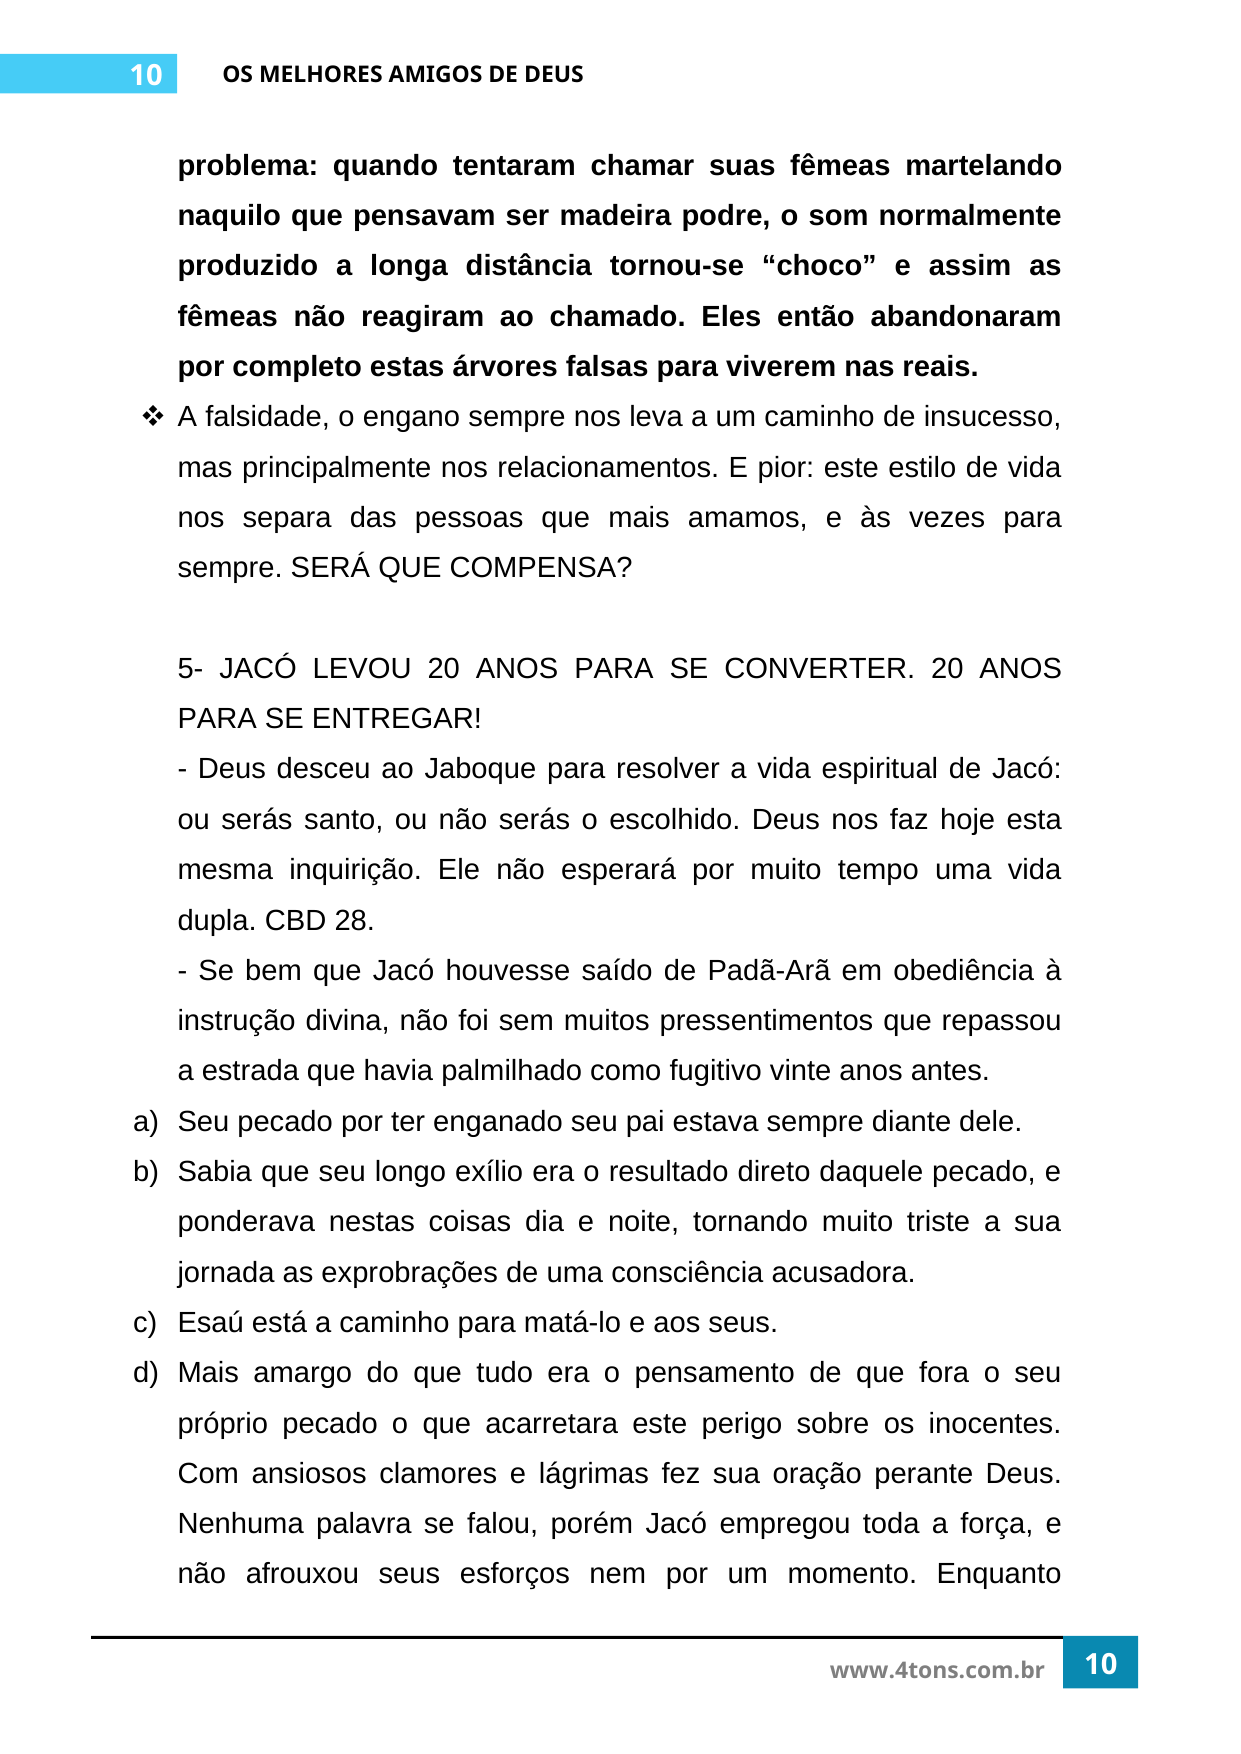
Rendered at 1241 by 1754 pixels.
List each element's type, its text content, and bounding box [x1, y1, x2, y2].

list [140, 148, 1063, 382]
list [133, 1355, 1063, 1590]
text - Deus desceu ao Jaboque para resolver a vida espiritual de Jacó: ou serás santo, ou não serás o escolhido. Deus nos faz hoje esta mesma inquirição. Ele não esperará por muito tempo uma vida dupla. CBD 28. [177, 752, 1063, 936]
list A falsidade, o engano sempre nos leva a um caminho de insucesso, mas principalmente nos relacionamentos. E pior: este estilo de vida nos separa das pessoas que mais amamos, e às vezes para sempre. SERÁ QUE COMPENSA? [140, 399, 1063, 584]
list Seu pecado por ter enganado seu pai estava sempre diante dele. [133, 1104, 1063, 1137]
text - Se bem que Jacó houvesse saído de Padã-Arã em obediência à instrução divina, não foi sem muitos pressentimentos que repassou a estrada que havia palmilhado como fugitivo vinte anos antes. [177, 953, 1063, 1087]
list Sabia que seu longo exílio era o resultado direto daquele pecado, e ponderava nestas coisas dia e noite, tornando muito triste a sua jornada as exprobrações de uma consciência acusadora. [133, 1154, 1063, 1288]
list Esaú está a caminho para matá-lo e aos seus. [133, 1305, 1063, 1338]
text 5- JACÓ LEVOU 20 ANOS PARA SE CONVERTER. 20 ANOS PARA SE ENTREGAR! [177, 651, 1063, 735]
